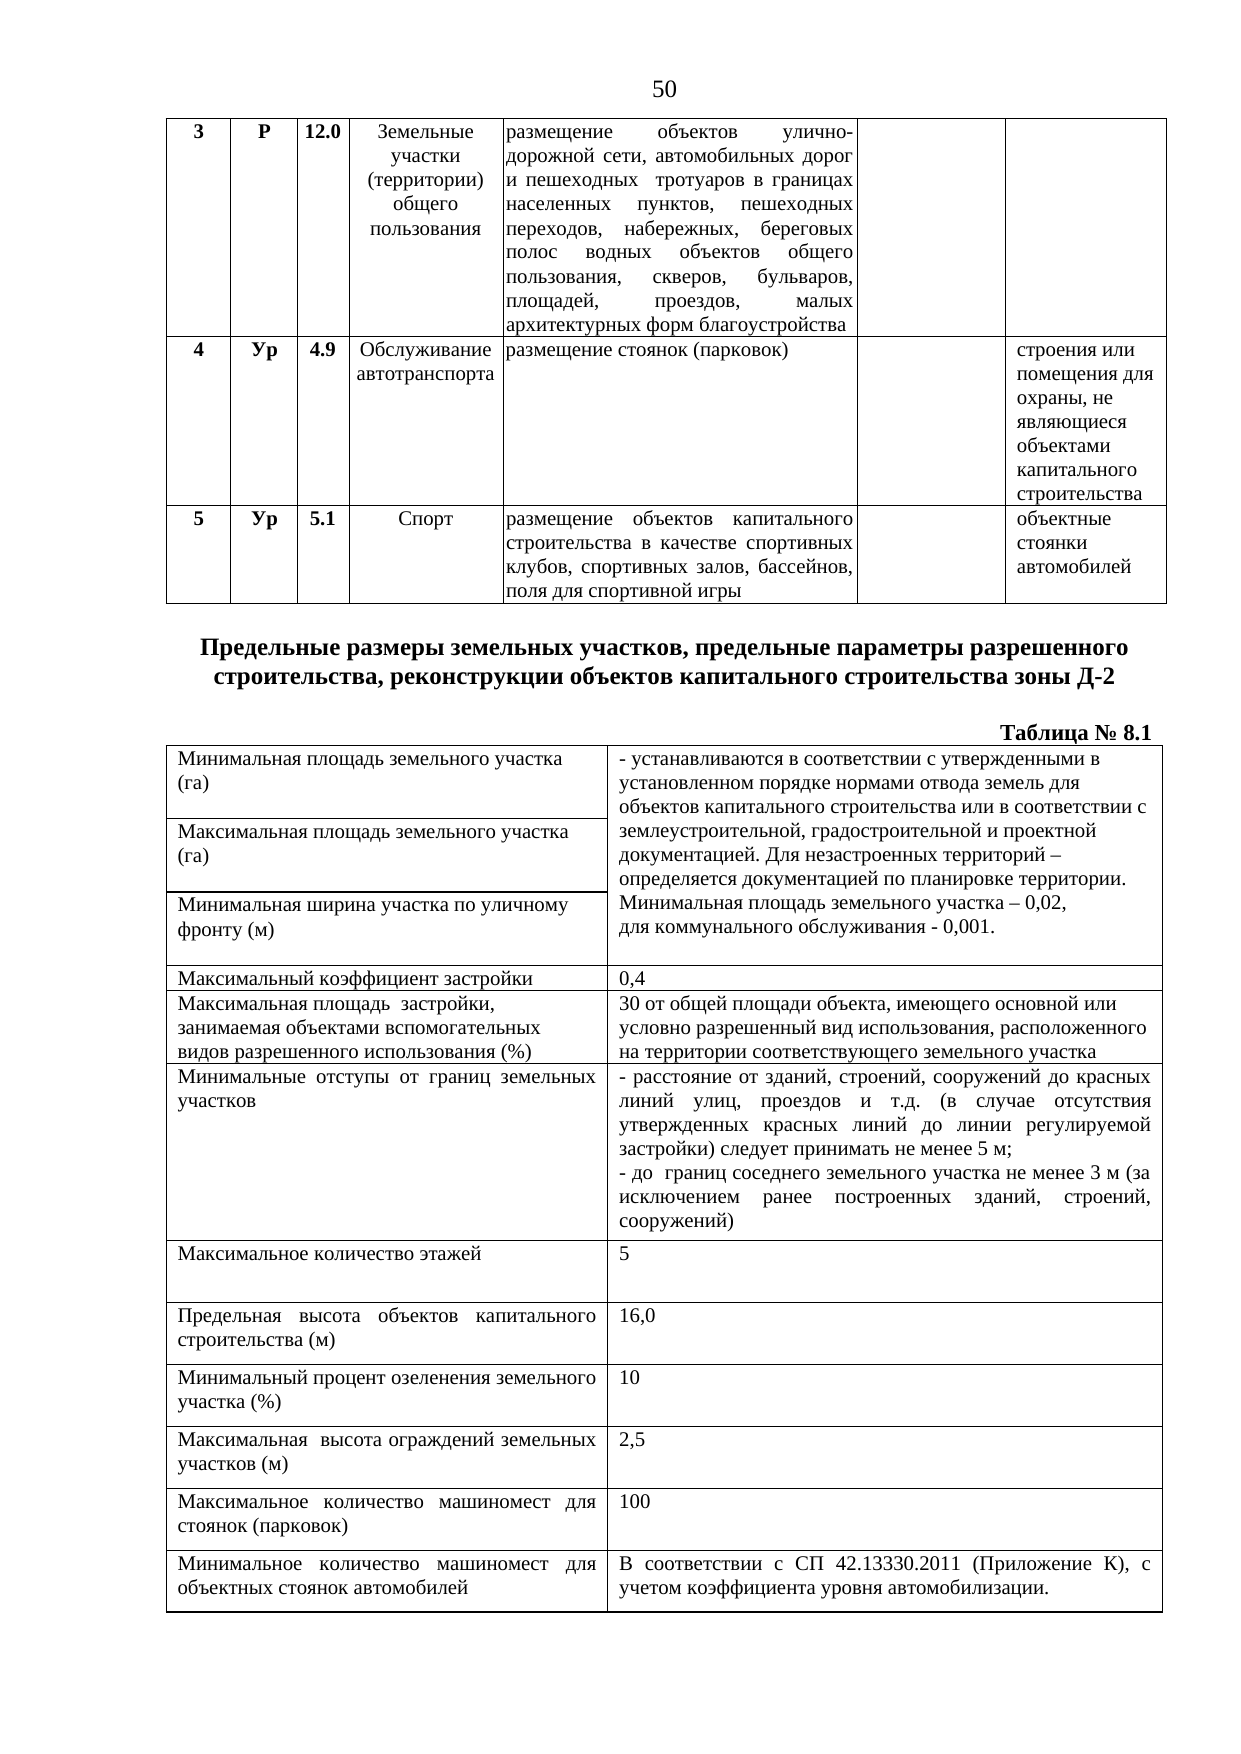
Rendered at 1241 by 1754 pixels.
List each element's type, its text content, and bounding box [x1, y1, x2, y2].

table_cell Максимальная площадь земельного участка (га) [167, 819, 607, 891]
table_cell Обслуживание автотранспорта [350, 337, 503, 505]
table_cell Земельные участки (территории) общего пользования [350, 119, 503, 336]
table_cell размещение объектов капитального строительства в качестве спортивных клубов, спортивных залов, бассейнов, поля для спортивной игры [504, 506, 857, 602]
table_cell Максимальное количество машиномест для стоянок (парковок) [167, 1489, 607, 1549]
table_cell объектные стоянки автомобилей [1006, 506, 1166, 602]
table_cell 10 [608, 1365, 1162, 1426]
table_cell 5 [608, 1241, 1162, 1302]
table_cell Минимальные отступы от границ земельных участков [167, 1064, 607, 1240]
text Таблица № 8.1 [177, 690, 1152, 745]
table_cell 4.9 [298, 337, 349, 505]
table_cell 5 [167, 506, 230, 602]
table_cell Минимальная ширина участка по уличному фронту (м) [167, 893, 607, 964]
table_cell Предельная высота объектов капитального строительства (м) [167, 1303, 607, 1364]
table_cell Спорт [350, 506, 503, 602]
text Предельные размеры земельных участков, предельные параметры разрешенного строительства, реконструкции объектов капитального строительства зоны Д-2 [177, 632, 1152, 690]
table_cell Ур [231, 337, 297, 505]
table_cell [608, 1551, 1162, 1611]
table_cell [1006, 119, 1166, 336]
table_cell Максимальная площадь застройки, занимаемая объектами вспомогательных видов разрешенного использования (%) [167, 991, 607, 1063]
table_header Минимальная площадь земельного участка (га) [167, 746, 607, 818]
table_cell Р [231, 119, 297, 336]
table_cell размещение объектов улично-дорожной сети, автомобильных дорог и пешеходных тротуаров в границах населенных пунктов, пешеходных переходов, набережных, береговых полос водных объектов общего пользования, скверов, бульваров, площадей, проездов, малых архитектурных форм благоустройства [504, 119, 857, 336]
table_cell Ур [231, 506, 297, 602]
table_cell [858, 119, 1005, 336]
table_cell 30 от общей площади объекта, имеющего основной или условно разрешенный вид использования, расположенного на территории соответствующего земельного участка [608, 991, 1162, 1063]
table_cell 3 [167, 119, 230, 336]
table_cell Минимальный процент озеленения земельного участка (%) [167, 1365, 607, 1426]
table_cell размещение стоянок (парковок) [504, 337, 857, 505]
table_cell 4 [167, 337, 230, 505]
table_cell - расстояние от зданий, строений, сооружений до красных линий улиц, проездов и т.д. (в случае отсутствия утвержденных красных линий до линии регулируемой застройки) следует принимать не менее ; - до границ соседнего земельного участка не менее (за исключением ранее построенных зданий, строений, сооружений) [608, 1064, 1162, 1240]
table_cell Максимальная высота ограждений земельных участков (м) [167, 1427, 607, 1488]
table_cell 100 [608, 1489, 1162, 1549]
table_cell 2,5 [608, 1427, 1162, 1488]
table_header - устанавливаются в соответствии с утвержденными в установленном порядке нормами отвода земель для объектов капитального строительства или в соответствии с землеустроительной, градостроительной и проектной документацией. Для незастроенных территорий – определяется документацией по планировке территории. Минимальная площадь земельного участка – 0,02, для коммунального обслуживания - 0,001. [608, 746, 1162, 964]
table_cell 0,4 [608, 966, 1162, 990]
table_cell Максимальное количество этажей [167, 1241, 607, 1302]
table_cell 5.1 [298, 506, 349, 602]
table_cell строения или помещения для охраны, не являющиеся объектами капитального строительства [1006, 337, 1166, 505]
table_cell 12.0 [298, 119, 349, 336]
table_cell 16,0 [608, 1303, 1162, 1364]
table_cell Максимальный коэффициент застройки [167, 966, 607, 990]
table_cell [858, 337, 1005, 505]
table_cell [858, 506, 1005, 602]
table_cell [167, 1551, 607, 1611]
